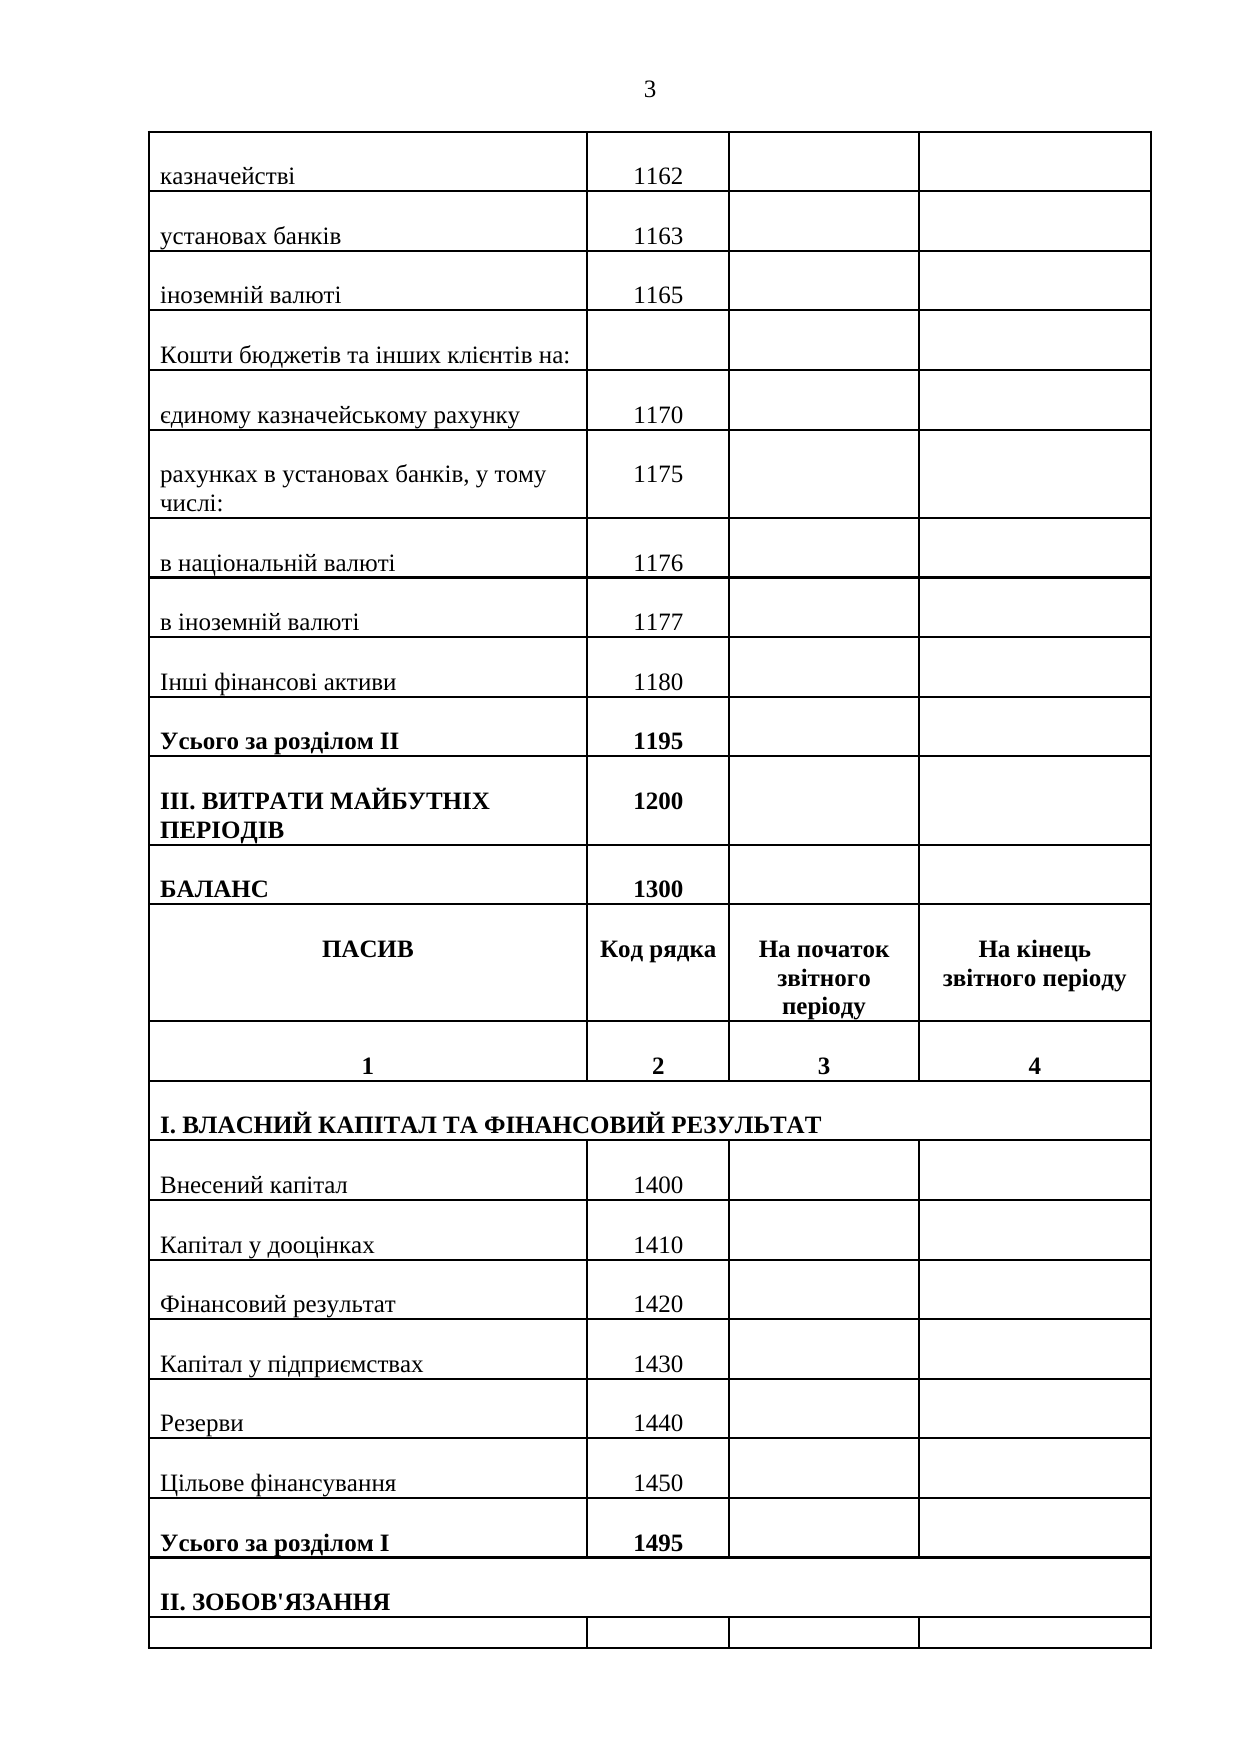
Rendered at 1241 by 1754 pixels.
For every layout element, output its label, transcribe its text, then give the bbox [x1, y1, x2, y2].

table_cell [920, 252, 1150, 309]
table_cell [920, 311, 1150, 369]
table_cell ПАСИВ [150, 905, 586, 1020]
table_cell [920, 1141, 1150, 1199]
table_cell іноземній валюті [150, 252, 586, 309]
table_cell [730, 431, 918, 517]
table_cell [920, 371, 1150, 428]
table_cell II. ЗОБОВ'ЯЗАННЯ [150, 1559, 1150, 1616]
table_cell 1195 [588, 698, 728, 755]
table_cell [730, 579, 918, 636]
table_cell Фінансовий результат [150, 1261, 586, 1318]
table_cell [730, 698, 918, 755]
table_cell [730, 1201, 918, 1258]
table_cell 1410 [588, 1201, 728, 1258]
table_cell 1176 [588, 519, 728, 576]
table_cell На кінець звітного періоду [920, 905, 1150, 1020]
table_cell 3 [730, 1022, 918, 1080]
table_cell [730, 1320, 918, 1378]
table_cell [920, 846, 1150, 903]
table_cell в національній валюті [150, 519, 586, 576]
table_cell Усього за розділом I [150, 1499, 586, 1556]
table_cell 1400 [588, 1141, 728, 1199]
table_cell На початок звітного періоду [730, 905, 918, 1020]
table_cell [588, 311, 728, 369]
table_cell Інші фінансові активи [150, 638, 586, 696]
table_cell 4 [920, 1022, 1150, 1080]
table_cell [920, 133, 1150, 190]
table_cell 1200 [588, 757, 728, 843]
table_cell 1162 [588, 133, 728, 190]
table_cell Усього за розділом II [150, 698, 586, 755]
table_cell Капітал у дооцінках [150, 1201, 586, 1258]
table_cell 1495 [588, 1499, 728, 1556]
table_cell 1420 [588, 1261, 728, 1318]
table_cell [730, 1380, 918, 1437]
table_cell 1440 [588, 1380, 728, 1437]
table_cell [920, 1439, 1150, 1497]
table_cell 1177 [588, 579, 728, 636]
table_cell 2 [588, 1022, 728, 1080]
table_cell [920, 757, 1150, 843]
table_cell казначействі [150, 133, 586, 190]
table_cell [730, 638, 918, 696]
table_cell I. ВЛАСНИЙ КАПІТАЛ ТА ФІНАНСОВИЙ РЕЗУЛЬТАТ [150, 1082, 1150, 1139]
table_cell [920, 1618, 1150, 1647]
table_cell Резерви [150, 1380, 586, 1437]
table_cell [730, 192, 918, 250]
table_cell [730, 1439, 918, 1497]
table_cell III. ВИТРАТИ МАЙБУТНІХ ПЕРІОДІВ [150, 757, 586, 843]
table_cell БАЛАНС [150, 846, 586, 903]
table_cell [730, 252, 918, 309]
table_cell Капітал у підприємствах [150, 1320, 586, 1378]
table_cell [150, 1618, 586, 1647]
table_cell [730, 311, 918, 369]
table_cell [920, 431, 1150, 517]
table_cell [730, 1141, 918, 1199]
table_cell Код рядка [588, 905, 728, 1020]
table_cell єдиному казначейському рахунку [150, 371, 586, 428]
table_cell Цільове фінансування [150, 1439, 586, 1497]
table_cell 1175 [588, 431, 728, 517]
table_cell [920, 1320, 1150, 1378]
table_cell [730, 757, 918, 843]
table_cell [920, 192, 1150, 250]
table_cell [920, 579, 1150, 636]
table_cell 1170 [588, 371, 728, 428]
table_cell Внесений капітал [150, 1141, 586, 1199]
table_cell [920, 1201, 1150, 1258]
table_cell рахунках в установах банків, у тому числі: [150, 431, 586, 517]
table_cell [730, 371, 918, 428]
table_cell 1 [150, 1022, 586, 1080]
table_cell [730, 1618, 918, 1647]
table_cell установах банків [150, 192, 586, 250]
table_cell [730, 519, 918, 576]
table_cell в іноземній валюті [150, 579, 586, 636]
table_cell 1163 [588, 192, 728, 250]
table_cell [730, 133, 918, 190]
table_cell [920, 1499, 1150, 1556]
table_cell 1180 [588, 638, 728, 696]
table_cell [920, 1261, 1150, 1318]
table_cell [920, 1380, 1150, 1437]
table_cell Кошти бюджетів та інших клієнтів на: [150, 311, 586, 369]
table_cell 1300 [588, 846, 728, 903]
table_cell [730, 1261, 918, 1318]
table_cell 1165 [588, 252, 728, 309]
table_cell [920, 638, 1150, 696]
table_cell 1450 [588, 1439, 728, 1497]
table_cell [920, 698, 1150, 755]
table_cell 1430 [588, 1320, 728, 1378]
table_cell [920, 519, 1150, 576]
table_cell [588, 1618, 728, 1647]
table_cell [730, 1499, 918, 1556]
table_cell [730, 846, 918, 903]
